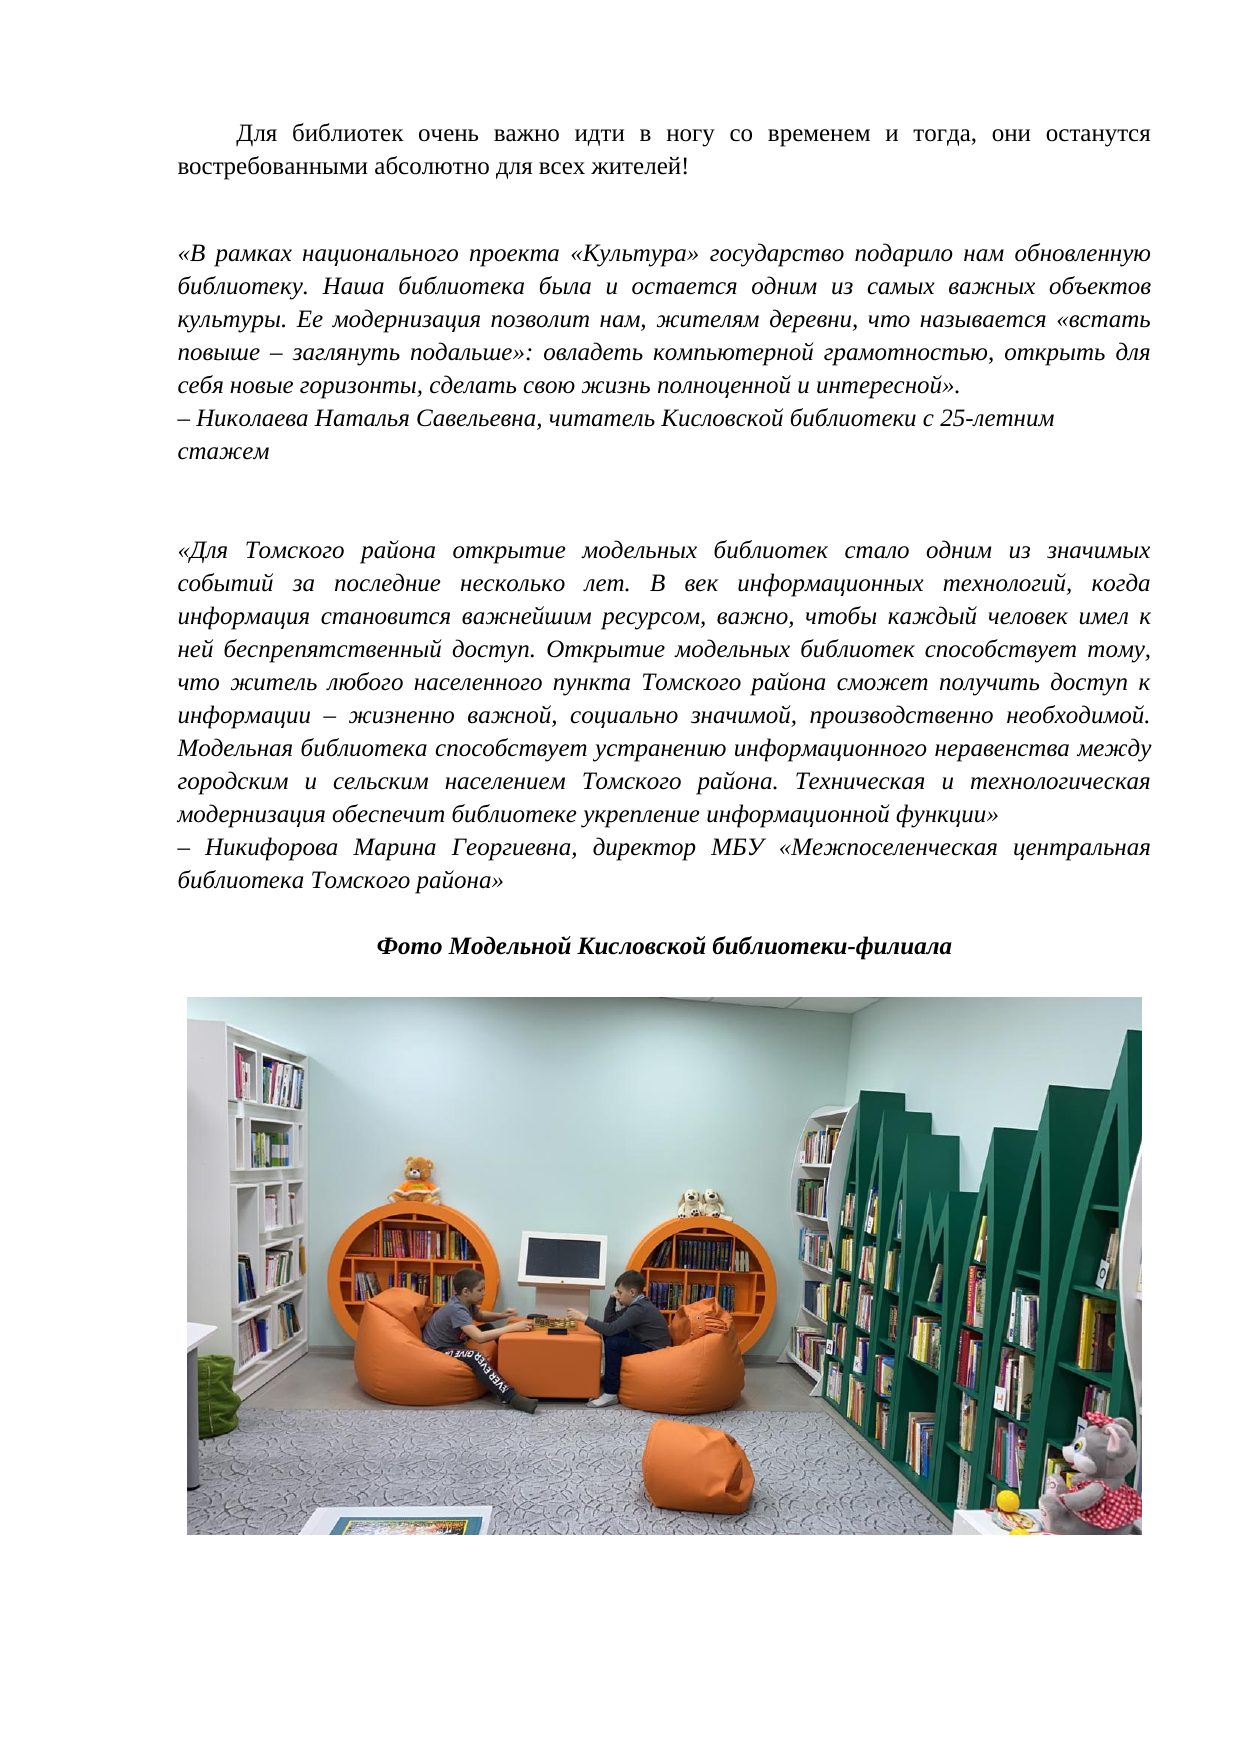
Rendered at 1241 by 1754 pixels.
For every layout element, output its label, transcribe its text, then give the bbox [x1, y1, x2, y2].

text «Для Томского района открытие модельных библиотек стало одним из значимых событий за последние несколько лет. В век информационных технологий, когда информация становится важнейшим ресурсом, важно, чтобы каждый человек имел к ней беспрепятственный доступ. Открытие модельных библиотек способствует тому, что житель любого населенного пункта Томского района сможет получить доступ к информации – жизненно важной, социально значимой, производственно необходимой. Модельная библиотека способствует устранению информационного неравенства между городским и сельским населением Томского района. Техническая и технологическая модернизация обеспечит библиотеке укрепление информационной функции» [177, 535, 1152, 667]
text «В рамках национального проекта «Культура» государство подарило нам обновленную библиотеку. Наша библиотека была и остается одним из самых важных объектов культуры. Ее модернизация позволит нам, жителям деревни, что называется «встать повыше – заглянуть подальше»: овладеть компьютерной грамотностью, открыть для себя новые горизонты, сделать свою жизнь полноценной и интересной». [177, 238, 1152, 399]
text Для библиотек очень важно идти в ногу со временем и тогда, они останутся востребованными абсолютно для всех жителей! [177, 118, 1152, 180]
text Фото Модельной Кисловской библиотеки-филиала [177, 931, 1152, 960]
text – Николаева Наталья Савельевна, читатель Кисловской библиотеки с 25-летним стажем [177, 403, 1152, 465]
picture [187, 997, 1142, 1535]
text «Для Томского района открытие модельных библиотек стало одним из значимых событий за последние несколько лет. В век информационных технологий, когда информация становится важнейшим ресурсом, важно, чтобы каждый человек имел к ней беспрепятственный доступ. Открытие модельных библиотек способствует тому, что житель любого населенного пункта Томского района сможет получить доступ к информации – жизненно важной, социально значимой, производственно необходимой. Модельная библиотека способствует устранению информационного неравенства между городским и сельским населением Томского района. Техническая и технологическая модернизация обеспечит библиотеке укрепление информационной функции» [177, 729, 1152, 828]
text – Никифорова Марина Георгиевна, директор МБУ «Межпоселенческая центральная библиотека Томского района» [177, 832, 1152, 894]
